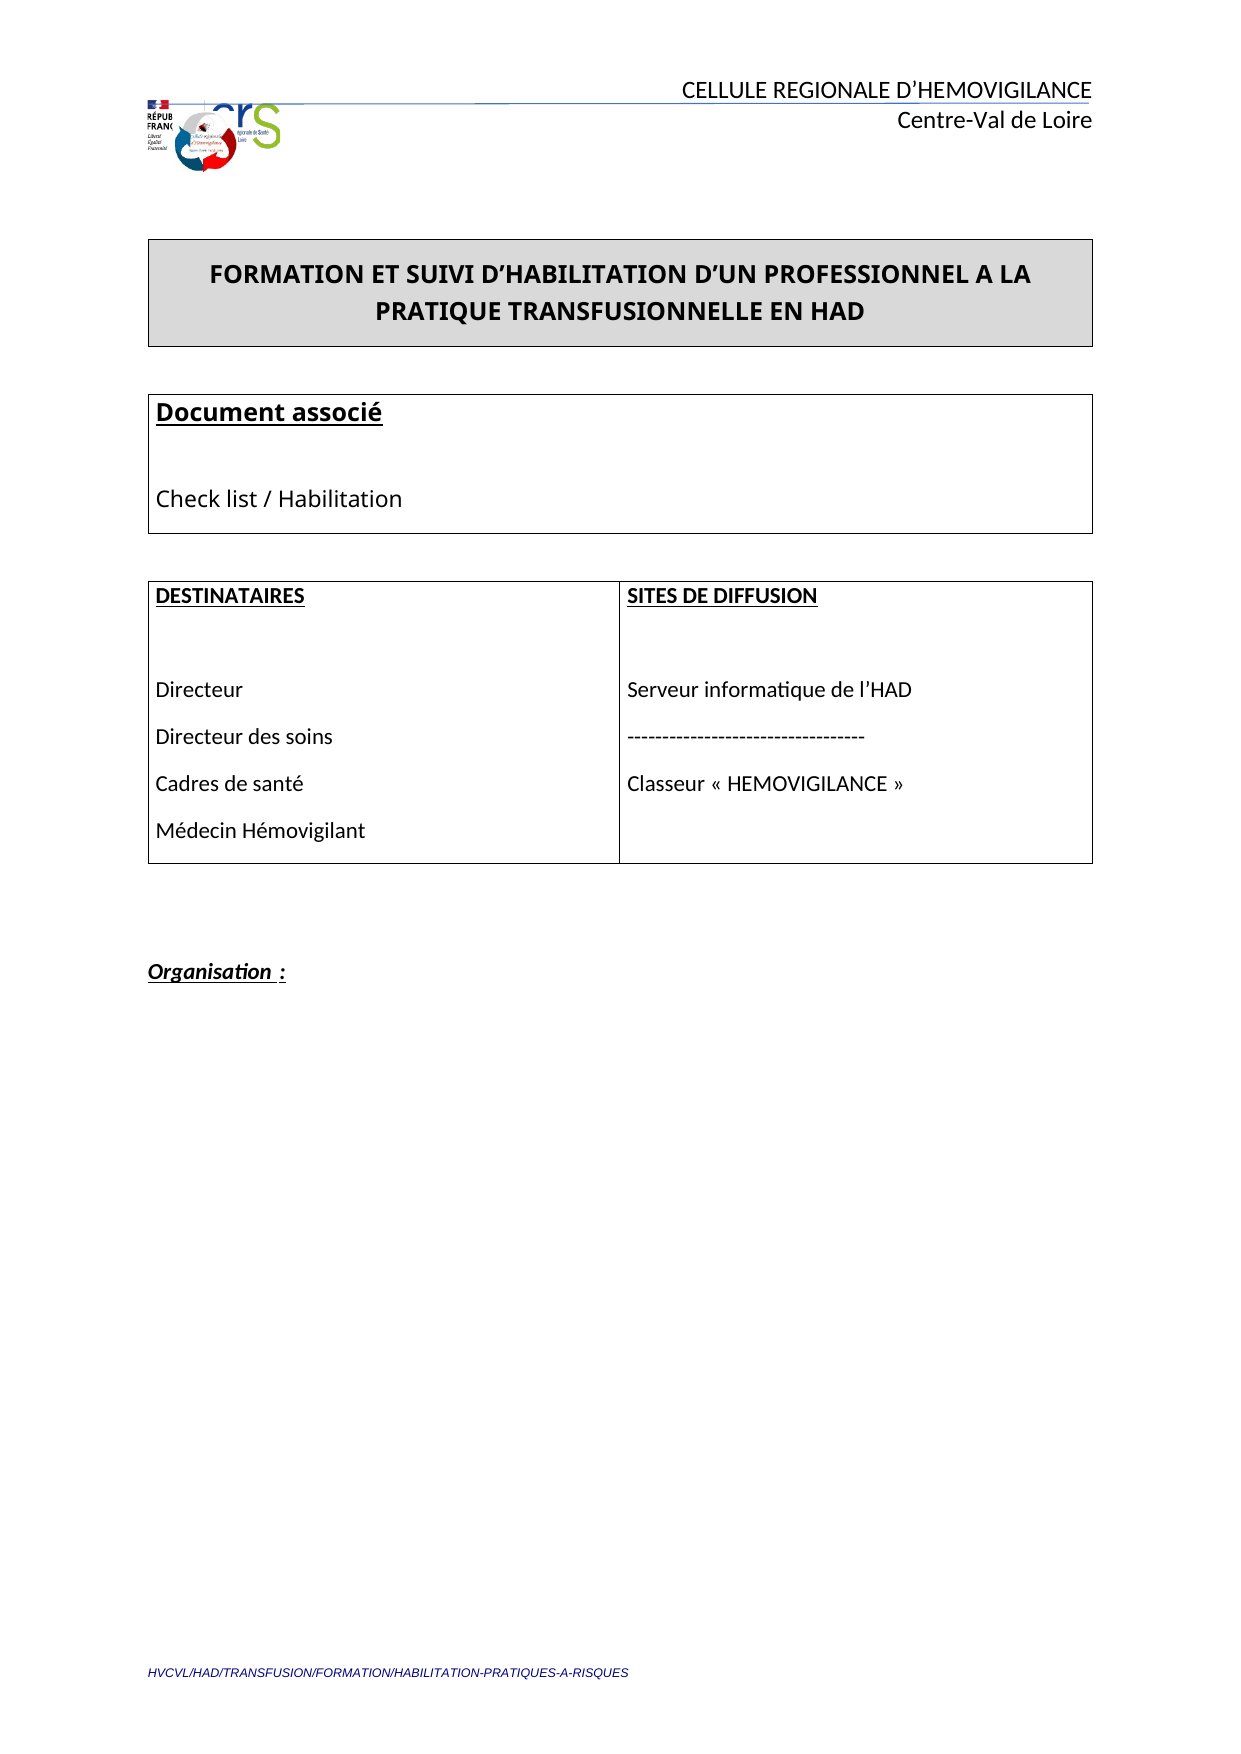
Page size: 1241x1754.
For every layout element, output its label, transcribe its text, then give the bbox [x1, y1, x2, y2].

table_header DESTINATAIRES Directeur Directeur des soins Cadres de santé Médecin Hémovigilant [149, 582, 619, 863]
text Organisation : [148, 957, 1093, 986]
picture [147, 100, 281, 172]
table_header FORMATION ET SUIVI D’HABILITATION D’UN PROFESSIONNEL A LA PRATIQUE TRANSFUSIONNELLE EN HAD [149, 240, 1092, 346]
table_header Document associé Check list / Habilitation [149, 395, 1092, 533]
table_header SITES DE DIFFUSION Serveur informatique de l’HAD ---------------------------------- Classeur « HEMOVIGILANCE » [620, 582, 1092, 863]
